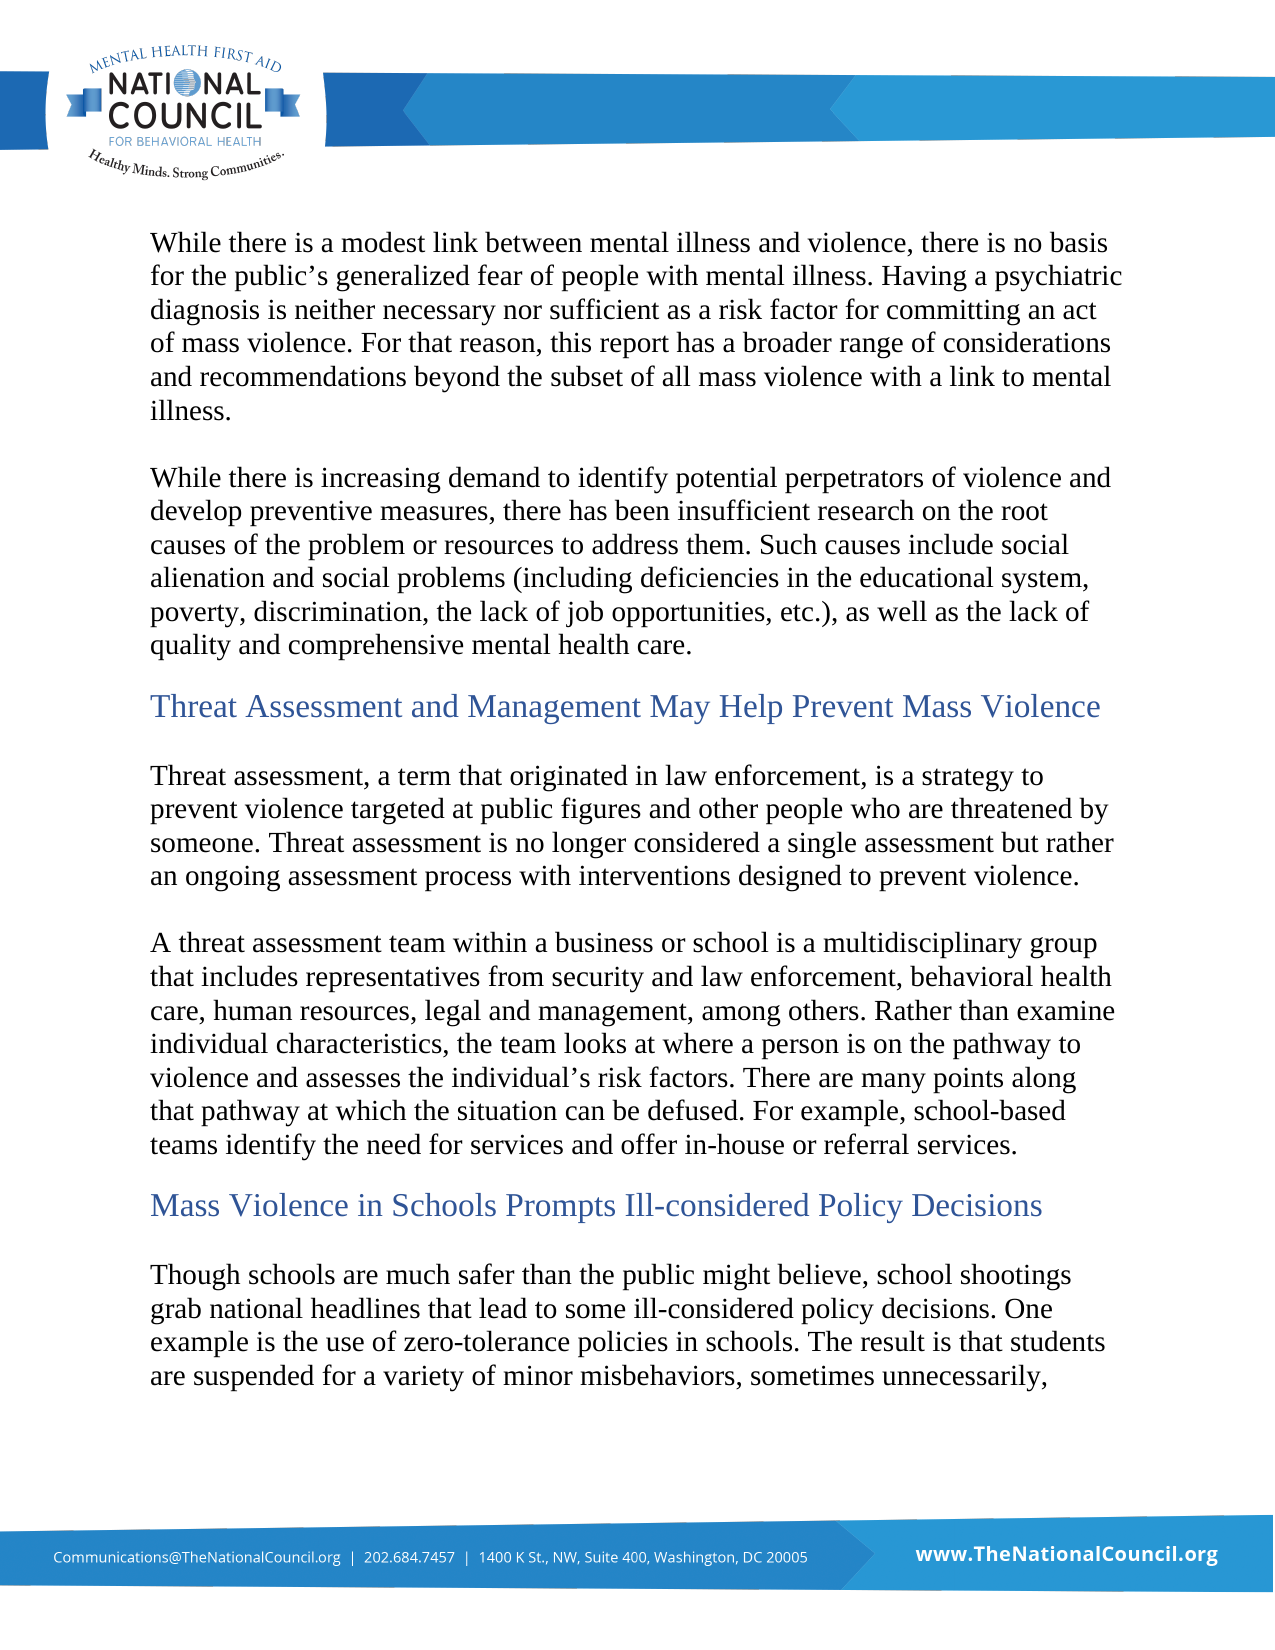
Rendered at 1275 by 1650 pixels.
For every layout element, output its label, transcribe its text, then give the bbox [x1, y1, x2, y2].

text While there is a modest link between mental illness and violence, there is no basis for the public’s generalized fear of people with mental illness. Having a psychiatric diagnosis is neither necessary nor sufficient as a risk factor for committing an act of mass violence. For that reason, this report has a broader range of considerations and recommendations beyond the subset of all mass violence with a link to mental illness. [150, 225, 1125, 426]
text Threat assessment, a term that originated in law enforcement, is a strategy to prevent violence targeted at public figures and other people who are threatened by someone. Threat assessment is no longer considered a single assessment but rather an ongoing assessment process with interventions designed to prevent violence. [150, 758, 1125, 892]
picture [0, 1459, 1273, 1647]
text While there is increasing demand to identify potential perpetrators of violence and develop preventive measures, there has been insufficient research on the root causes of the problem or resources to address them. Such causes include social alienation and social problems (including deficiencies in the educational system, poverty, discrimination, the lack of job opportunities, etc.), as well as the lack of quality and comprehensive mental health care. [150, 460, 1125, 661]
text A threat assessment team within a business or school is a multidisciplinary group that includes representatives from security and law enforcement, behavioral health care, human resources, legal and management, among others. Rather than examine individual characteristics, the team looks at where a person is on the pathway to violence and assesses the individual’s risk factors. There are many points along that pathway at which the situation can be defused. For example, school-based teams identify the need for services and offer in-house or referral services. [150, 926, 1125, 1160]
subtitle Mass Violence in Schools Prompts Ill-considered Policy Decisions [150, 1185, 1125, 1224]
subtitle Threat Assessment and Management May Help Prevent Mass Violence [150, 686, 1125, 724]
picture [0, 0, 1275, 226]
